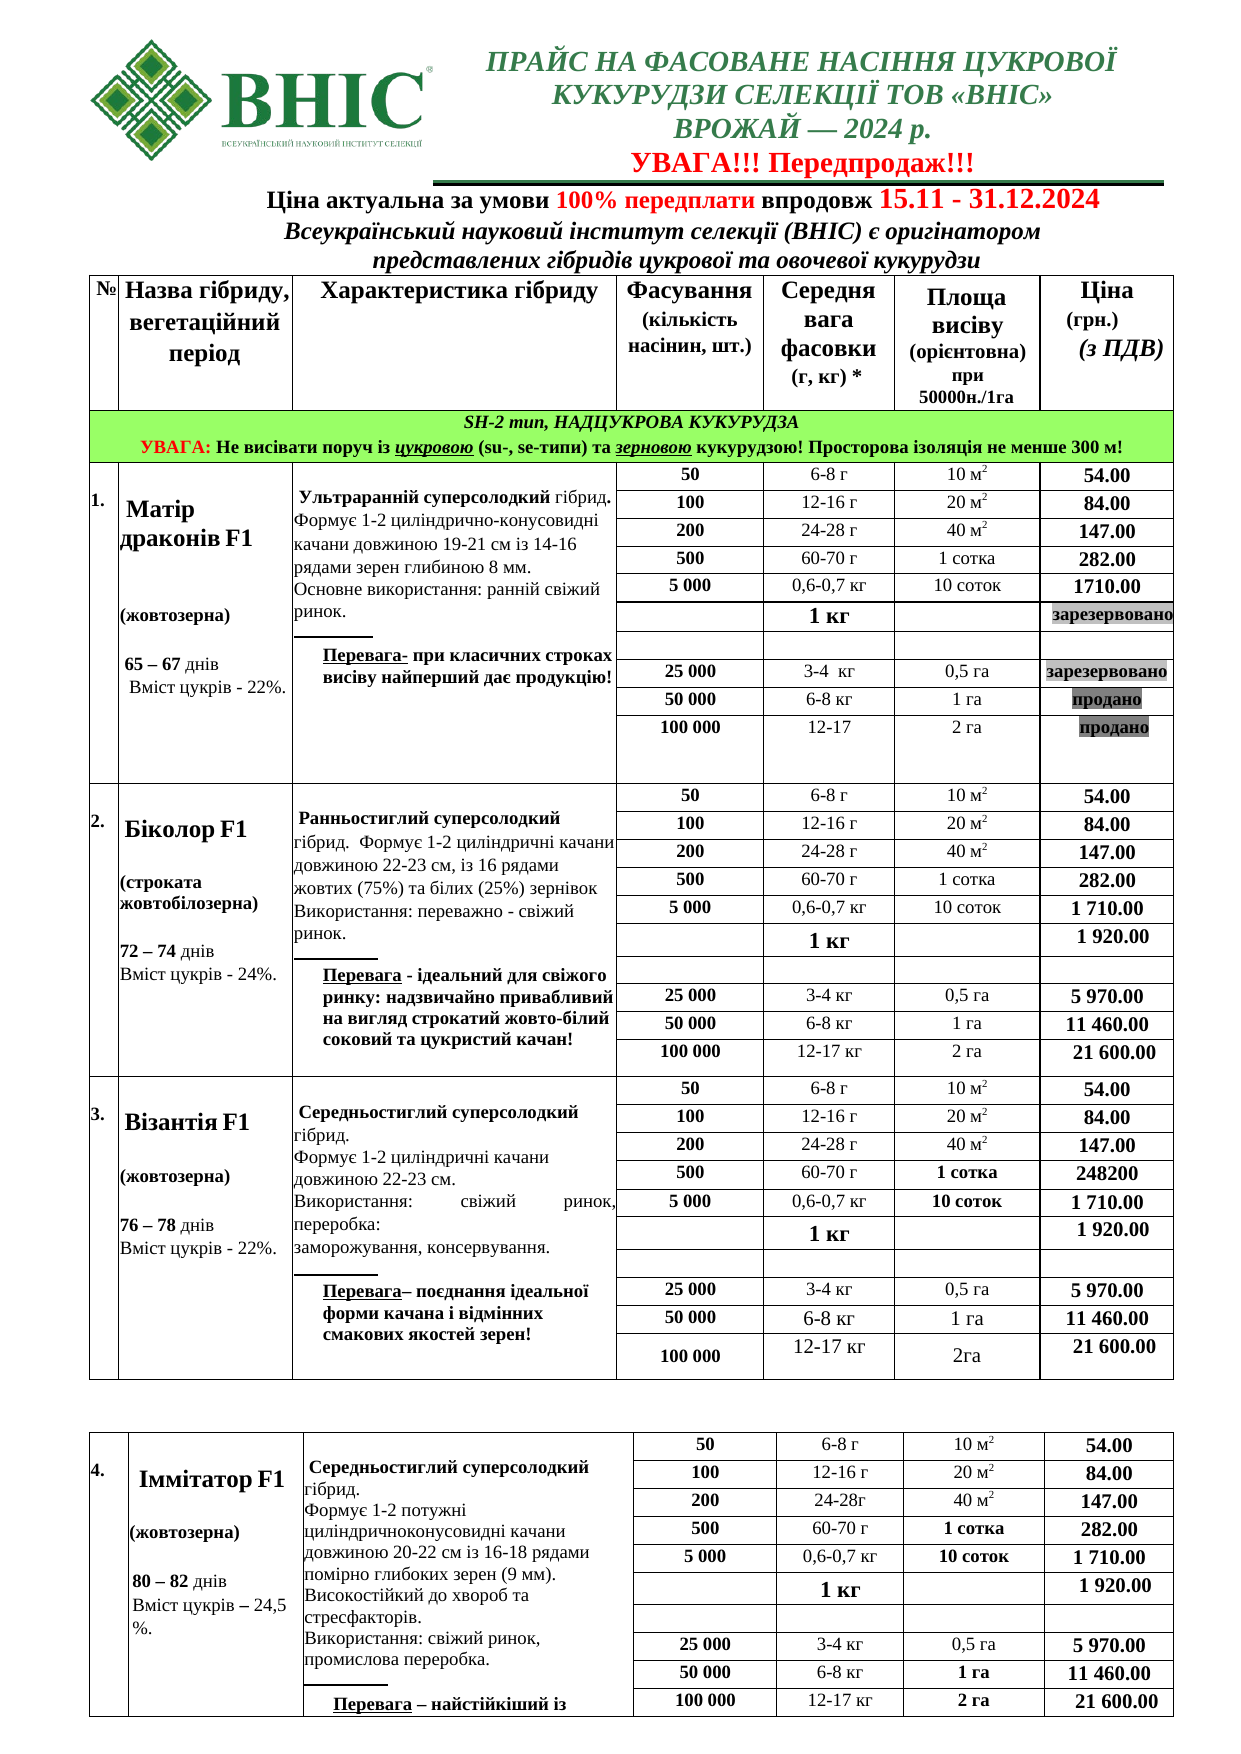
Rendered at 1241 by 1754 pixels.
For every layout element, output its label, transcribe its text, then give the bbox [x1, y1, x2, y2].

table_cell 10 м2 [895, 463, 1039, 489]
table_header 50 [634, 1433, 776, 1460]
table_cell 11 460.00 [1041, 1012, 1173, 1039]
table_header Іммітатор F1 (жовтозерна) 80 – 82 днів Вміст цукрів – 24,5 %. [129, 1433, 303, 1716]
table_cell 10 соток [895, 1190, 1039, 1216]
table_cell 40 м2 [895, 1133, 1039, 1160]
table_cell 100 [617, 491, 763, 518]
table_cell 60-70 г [764, 868, 894, 895]
table_cell 21 600.00 [1045, 1689, 1173, 1716]
table_cell 12-17 [764, 716, 894, 783]
table_cell 50 000 [617, 1012, 763, 1039]
table_cell 6-8 г [764, 463, 894, 489]
table_cell 84.00 [1041, 491, 1173, 518]
table_cell 11 460.00 [1045, 1661, 1173, 1688]
table_header Середньостиглий суперсолодкий гібрид. Формує 1-2 потужні циліндричноконусовидні качани довжиною 20-22 см із 16-18 рядами помірно глибоких зерен (9 мм). Високостійкий до хвороб та стресфакторів. Використання: свіжий ринок, промислова переробка. Перевага – найстійкіший із запропонованих гібрид сучасного типу із високою товарністю! [304, 1433, 633, 1716]
table_cell зарезервовано [1041, 660, 1173, 687]
table_cell 21 600.00 [1041, 1040, 1173, 1076]
table_header 4. [90, 1433, 128, 1716]
table_cell 0,6-0,7 кг [777, 1545, 903, 1572]
table_cell 60-70 г [764, 547, 894, 573]
table_cell [1041, 957, 1173, 983]
table_cell [617, 1217, 763, 1249]
table_cell 1 кг [764, 603, 894, 631]
text ПРАЙС НА ФАСОВАНЕ НАСІННЯ ЦУКРОВОЇ КУКУРУДЗИ СЕЛЕКЦІЇ ТОВ «ВНІС» [483, 45, 1122, 111]
table_cell [895, 957, 1039, 983]
table_cell 3-4 кг [764, 1278, 894, 1305]
table_cell 1 920.00 [1041, 1217, 1173, 1249]
table_cell [895, 632, 1039, 659]
table_header 10 м2 [904, 1433, 1044, 1460]
table_header Ціна (грн.) (з ПДВ) [1041, 276, 1173, 410]
table_cell Біколор F1 (строката жовтобілозерна) 72 – 74 днів Вміст цукрів - 24%. [119, 784, 292, 1076]
table_cell 0,6-0,7 кг [764, 1190, 894, 1216]
table_cell 2 га [904, 1689, 1044, 1716]
table_cell [895, 1250, 1039, 1277]
table_cell 40 м2 [895, 519, 1039, 546]
table_cell [617, 957, 763, 983]
table_cell 2 га [895, 1040, 1039, 1076]
table_cell 500 [634, 1517, 776, 1543]
table_cell 100 000 [617, 1040, 763, 1076]
table_cell 200 [617, 840, 763, 867]
table_cell 40 м2 [904, 1489, 1044, 1516]
table_cell 3. [90, 1077, 118, 1379]
table_cell [634, 1573, 776, 1604]
table_cell 84.00 [1041, 812, 1173, 839]
table_cell 24-28г [777, 1489, 903, 1516]
table_header Площа висіву (орієнтовна) при 50000н./1га [895, 276, 1039, 410]
text ВРОЖАЙ — 2024 р. [483, 112, 1122, 145]
table_cell 200 [634, 1489, 776, 1516]
table_cell 6-8 г [764, 1077, 894, 1104]
table_cell 500 [617, 868, 763, 895]
table_cell 84.00 [1045, 1461, 1173, 1488]
table_cell 12-16 г [764, 812, 894, 839]
table_cell 60-70 г [777, 1517, 903, 1543]
table_cell 20 м2 [895, 812, 1039, 839]
table_cell 10 м2 [895, 784, 1039, 811]
table_cell 50 000 [617, 1306, 763, 1333]
table_cell 25 000 [617, 660, 763, 687]
table_cell 20 м2 [895, 1105, 1039, 1132]
table_cell 1 710.00 [1041, 1190, 1173, 1216]
table_cell [895, 1217, 1039, 1249]
table_header Фасування (кількість насінин, шт.) [617, 276, 763, 410]
table_cell 25 000 [634, 1633, 776, 1660]
table_cell 147.00 [1041, 519, 1173, 546]
table_cell 10 соток [895, 574, 1039, 601]
table_cell 0,5 га [895, 1278, 1039, 1305]
table_cell SH-2 тип, НАДЦУКРОВА КУКУРУДЗА УВАГА: Не висівати поруч із цукровою (su-, se-типи) та зерновою кукурудзою! Просторова ізоляція не менше 300 м! [90, 411, 1173, 462]
table_cell 10 м2 [895, 1077, 1039, 1104]
table_cell 50 [617, 784, 763, 811]
table_cell 0,6-0,7 кг [764, 574, 894, 601]
table_cell 5 000 [617, 896, 763, 923]
table_cell 6-8 г [764, 784, 894, 811]
table_cell 248200 [1041, 1161, 1173, 1188]
table_cell 500 [617, 547, 763, 573]
table_cell [617, 1250, 763, 1277]
table_cell 1 710.00 [1045, 1545, 1173, 1572]
table_cell [904, 1605, 1044, 1632]
table_header № [90, 276, 118, 410]
table_cell [617, 603, 763, 631]
table_cell [634, 1605, 776, 1632]
table_cell 25 000 [617, 984, 763, 1011]
table_cell [617, 632, 763, 659]
table_cell 54.00 [1041, 784, 1173, 811]
table_cell 1 сотка [895, 868, 1039, 895]
table_cell 1. [90, 463, 118, 783]
table_cell 0,6-0,7 кг [764, 896, 894, 923]
table_cell [764, 632, 894, 659]
table_cell [904, 1573, 1044, 1604]
table_cell зарезервовано [1041, 603, 1173, 631]
table_cell 282.00 [1045, 1517, 1173, 1543]
table_cell 20 м2 [895, 491, 1039, 518]
table_cell 147.00 [1045, 1489, 1173, 1516]
table_cell 40 м2 [895, 840, 1039, 867]
picture [90, 39, 433, 161]
table_cell 10 соток [904, 1545, 1044, 1572]
table_cell 50 000 [634, 1661, 776, 1688]
table_cell 5 000 [617, 1190, 763, 1216]
table_cell 25 000 [617, 1278, 763, 1305]
table_cell 500 [617, 1161, 763, 1188]
text УВАГА!!! Передпродаж!!! [483, 146, 1122, 179]
table_cell 21 600.00 [1041, 1334, 1173, 1379]
table_cell 1 кг [777, 1573, 903, 1604]
table_cell Ультраранній суперсолодкий гібрид. Формує 1-2 циліндрично-конусовидні качани довжиною 19-21 см із 14-16 рядами зерен глибиною 8 мм. Основне використання: ранній свіжий ринок. Перевага- при класичних строках висіву найперший дає продукцію! [293, 463, 616, 783]
table_header 6-8 г [777, 1433, 903, 1460]
table_cell 100 000 [617, 716, 763, 783]
table_cell [895, 603, 1039, 631]
table_cell [777, 1605, 903, 1632]
table_cell 1 га [895, 1306, 1039, 1333]
table_cell 1710.00 [1041, 574, 1173, 601]
table_cell продано [1041, 688, 1173, 715]
table_cell 12-17 кг [777, 1689, 903, 1716]
table_cell 1 кг [764, 924, 894, 956]
table_cell [895, 924, 1039, 956]
table_cell 24-28 г [764, 840, 894, 867]
table_cell продано [1041, 716, 1173, 783]
table_cell 6-8 кг [764, 1012, 894, 1039]
table_cell [1041, 1250, 1173, 1277]
table_cell 0,5 га [904, 1633, 1044, 1660]
table_cell 3-4 кг [764, 660, 894, 687]
table_cell 11 460.00 [1041, 1306, 1173, 1333]
table_cell 60-70 г [764, 1161, 894, 1188]
table_cell 1 сотка [904, 1517, 1044, 1543]
table_cell 1 га [895, 1012, 1039, 1039]
table_cell 1 га [895, 688, 1039, 715]
table_cell 2. [90, 784, 118, 1076]
table_cell 1 сотка [895, 1161, 1039, 1188]
text Ціна актуальна за умови 100% передплати впродовж 15.11 - 31.12.2024 [66, 181, 1100, 214]
table_cell 50 [617, 1077, 763, 1104]
table_cell 0,5 га [895, 984, 1039, 1011]
table_cell 50 [617, 463, 763, 489]
table_cell 5 970.00 [1041, 1278, 1173, 1305]
table_header 54.00 [1045, 1433, 1173, 1460]
table_cell 5 000 [634, 1545, 776, 1572]
table_cell 5 000 [617, 574, 763, 601]
table_cell 200 [617, 1133, 763, 1160]
table_cell 5 970.00 [1041, 984, 1173, 1011]
table_cell Матір драконів F1 (жовтозерна) 65 – 67 днів Вміст цукрів - 22%. [119, 463, 292, 783]
table_cell 54.00 [1041, 463, 1173, 489]
table_cell 100 [617, 1105, 763, 1132]
table_cell 6-8 кг [764, 688, 894, 715]
table_cell [764, 957, 894, 983]
table_cell [617, 924, 763, 956]
table_cell 147.00 [1041, 840, 1173, 867]
table_cell Середньостиглий суперсолодкий гібрид. Формує 1-2 циліндричні качани довжиною 22-23 см. Використання: свіжий ринок, переробка: заморожування, консервування. Перевага– поєднання ідеальної форми качана і відмінних смакових якостей зерен! [293, 1077, 616, 1379]
table_cell 12-16 г [764, 491, 894, 518]
table_cell 2 га [895, 716, 1039, 783]
table_cell 54.00 [1041, 1077, 1173, 1104]
table_cell 200 [617, 519, 763, 546]
table_cell 1 га [904, 1661, 1044, 1688]
table_cell 12-17 кг [764, 1040, 894, 1076]
table_cell 1 920.00 [1041, 924, 1173, 956]
table_cell 147.00 [1041, 1133, 1173, 1160]
table_cell 50 000 [617, 688, 763, 715]
table_cell 100 000 [634, 1689, 776, 1716]
table_cell [1045, 1605, 1173, 1632]
table_cell 1 сотка [895, 547, 1039, 573]
table_cell 100 000 [617, 1334, 763, 1379]
table_cell 84.00 [1041, 1105, 1173, 1132]
table_cell 6-8 кг [777, 1661, 903, 1688]
table_cell 1 710.00 [1041, 896, 1173, 923]
table_cell 6-8 кг [764, 1306, 894, 1333]
table_cell 0,5 га [895, 660, 1039, 687]
table_cell Візантія F1 (жовтозерна) 76 – 78 днів Вміст цукрів - 22%. [119, 1077, 292, 1379]
table_cell [764, 1250, 894, 1277]
table_header Середня вага фасовки (г, кг) * [764, 276, 894, 410]
table_cell 24-28 г [764, 1133, 894, 1160]
table_cell 20 м2 [904, 1461, 1044, 1488]
table_header Назва гібриду, вегетаційний період [119, 276, 292, 410]
table_cell 100 [634, 1461, 776, 1488]
table_cell 100 [617, 812, 763, 839]
table_cell [1041, 632, 1173, 659]
table_cell 2га [895, 1334, 1039, 1379]
table_cell 1 920.00 [1045, 1573, 1173, 1604]
table_cell 3-4 кг [777, 1633, 903, 1660]
table_cell 10 соток [895, 896, 1039, 923]
text Всеукраїнський науковий інститут селекції (ВНІС) є оригінатором представлених гібридів цукрової та овочевої кукурудзи [284, 217, 1182, 274]
table_cell 12-17 кг [764, 1334, 894, 1379]
table_cell 5 970.00 [1045, 1633, 1173, 1660]
table_cell 24-28 г [764, 519, 894, 546]
table_cell 12-16 г [777, 1461, 903, 1488]
table_cell 282.00 [1041, 868, 1173, 895]
table_cell 282.00 [1041, 547, 1173, 573]
table_header Характеристика гібриду [293, 276, 616, 410]
table_cell Ранньостиглий суперсолодкий гібрид. Формує 1-2 циліндричні качани довжиною 22-23 см, із 16 рядами жовтих (75%) та білих (25%) зернівок Використання: переважно - свіжий ринок. Перевага - ідеальний для свіжого ринку: надзвичайно привабливий на вигляд строкатий жовто-білий соковий та цукристий качан! [293, 784, 616, 1076]
table_cell 12-16 г [764, 1105, 894, 1132]
table_cell 3-4 кг [764, 984, 894, 1011]
table_cell 1 кг [764, 1217, 894, 1249]
